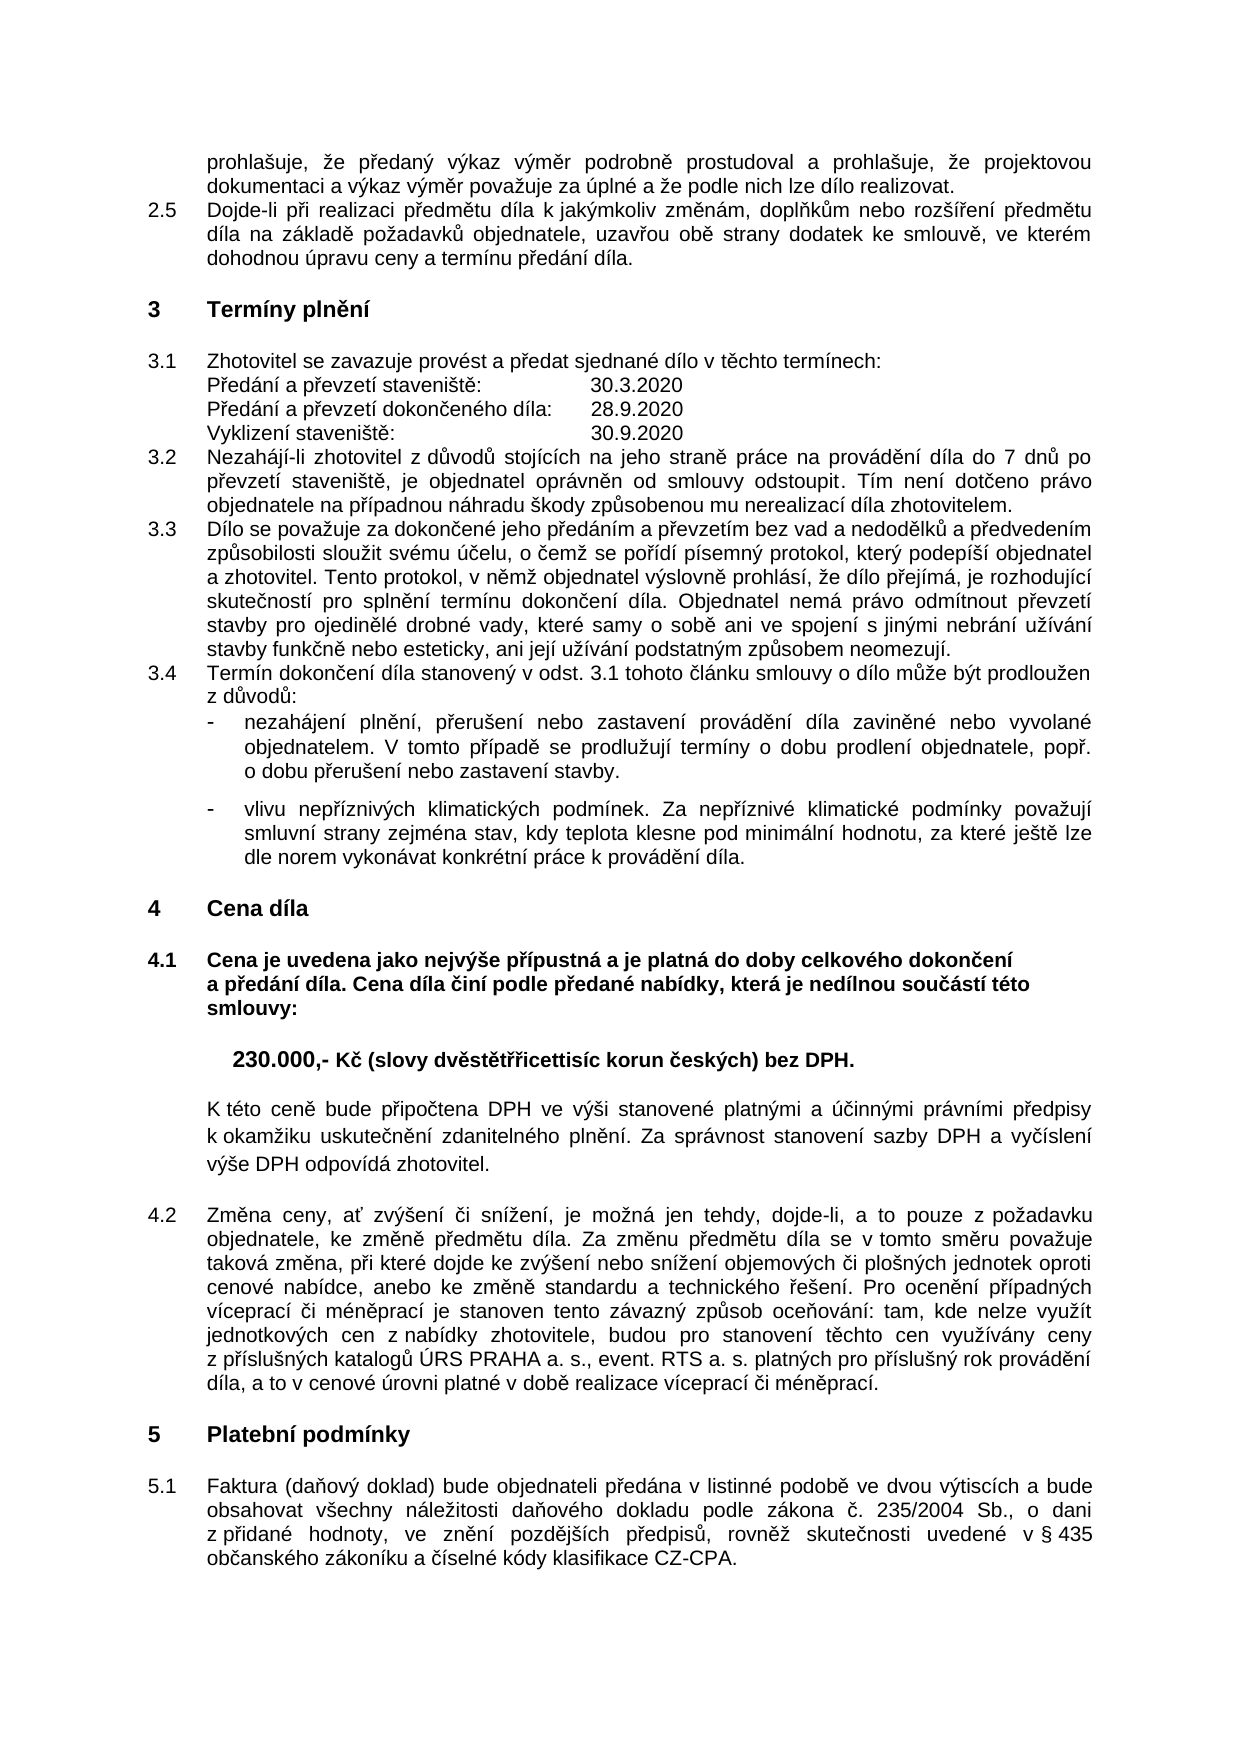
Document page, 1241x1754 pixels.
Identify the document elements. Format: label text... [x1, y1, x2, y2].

list Dílo se považuje za dokončené jeho předáním a převzetím bez vad a nedodělků a předvedením způsobilosti sloužit svému účelu, o čemž se pořídí písemný protokol, který podepíší objednatel a zhotovitel. Tento protokol, v němž objednatel výslovně prohlásí, že dílo přejímá, je rozhodující skutečností pro splnění termínu dokončení díla. Objednatel nemá právo odmítnout převzetí stavby pro ojedinělé drobné vady, které samy o sobě ani ve spojení s jinými nebrání užívání stavby funkčně nebo esteticky, ani její užívání podstatným způsobem neomezují. [148, 517, 1093, 660]
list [148, 148, 1093, 198]
text K této ceně bude připočtena DPH ve výši stanovené platnými a účinnými právními předpisy k okamžiku uskutečnění zdanitelného plnění. Za správnost stanovení sazby DPH a vyčíslení výše DPH odpovídá zhotovitel. [207, 1096, 1093, 1175]
list Zhotovitel se zavazuje provést a předat sjednané dílo v těchto termínech: [148, 349, 1093, 373]
list nezahájení plnění, přerušení nebo zastavení provádění díla zaviněné nebo vyvolané objednatelem. V tomto případě se prodlužují termíny o dobu prodlení objednatele, popř. o dobu přerušení nebo zastavení stavby. [207, 708, 1093, 782]
list Dojde-li při realizaci předmětu díla k jakýmkoliv změnám, doplňkům nebo rozšíření předmětu díla na základě požadavků objednatele, uzavřou obě strany dodatek ke smlouvě, ve kterém dohodnou úpravu ceny a termínu předání díla. [148, 198, 1093, 270]
subtitle 4.1 Cena je uvedena jako nejvýše přípustná a je platná do doby celkového dokončení a předání díla. Cena díla činí podle předané nabídky, která je nedílnou součástí této smlouvy: [148, 948, 1093, 1020]
text Předání a převzetí dokončeného díla: 28.9.2020 [207, 397, 1093, 421]
list Termíny plnění [148, 296, 1093, 322]
list Cena díla [148, 895, 1093, 921]
text 4.2 Změna ceny, ať zvýšení či snížení, je možná jen tehdy, dojde-li, a to pouze z požadavku objednatele, ke změně předmětu díla. Za změnu předmětu díla se v tomto směru považuje taková změna, při které dojde ke zvýšení nebo snížení objemových či plošných jednotek oproti cenové nabídce, anebo ke změně standardu a technického řešení. Pro ocenění případných víceprací či méněprací je stanoven tento závazný způsob oceňování: tam, kde nelze využít jednotkových cen z nabídky zhotovitele, budou pro stanovení těchto cen využívány ceny z příslušných katalogů ÚRS PRAHA a. s., event. RTS a. s. platných pro příslušný rok provádění díla, a to v cenové úrovni platné v době realizace víceprací či méněprací. [148, 1203, 1093, 1394]
text 230.000,- Kč (slovy dvěstětřřicettisíc korun českých) bez DPH. [148, 1046, 1093, 1072]
list Termín dokončení díla stanovený v odst. 3.1 tohoto článku smlouvy o dílo může být prodloužen z důvodů: [148, 660, 1093, 708]
list vlivu nepříznivých klimatických podmínek. Za nepříznivé klimatické podmínky považují smluvní strany zejména stav, kdy teplota klesne pod minimální hodnotu, za které ještě lze dle norem vykonávat konkrétní práce k provádění díla. [207, 794, 1093, 869]
list Platební podmínky [148, 1421, 1093, 1447]
text Předání a převzetí staveniště: 30.3.2020 [207, 373, 1093, 397]
list Nezahájí-li zhotovitel z důvodů stojících na jeho straně práce na provádění díla do 7 dnů po převzetí staveniště, je objednatel oprávněn od smlouvy odstoupit. Tím není dotčeno právo objednatele na případnou náhradu škody způsobenou mu nerealizací díla zhotovitelem. [148, 445, 1093, 517]
text Vyklizení staveniště: 30.9.2020 [207, 421, 1093, 445]
list Faktura (daňový doklad) bude objednateli předána v listinné podobě ve dvou výtiscích a bude obsahovat všechny náležitosti daňového dokladu podle zákona č. 235/2004 Sb., o dani z přidané hodnoty, ve znění pozdějších předpisů, rovněž skutečnosti uvedené v § 435 občanského zákoníku a číselné kódy klasifikace CZ-CPA. [148, 1473, 1093, 1569]
